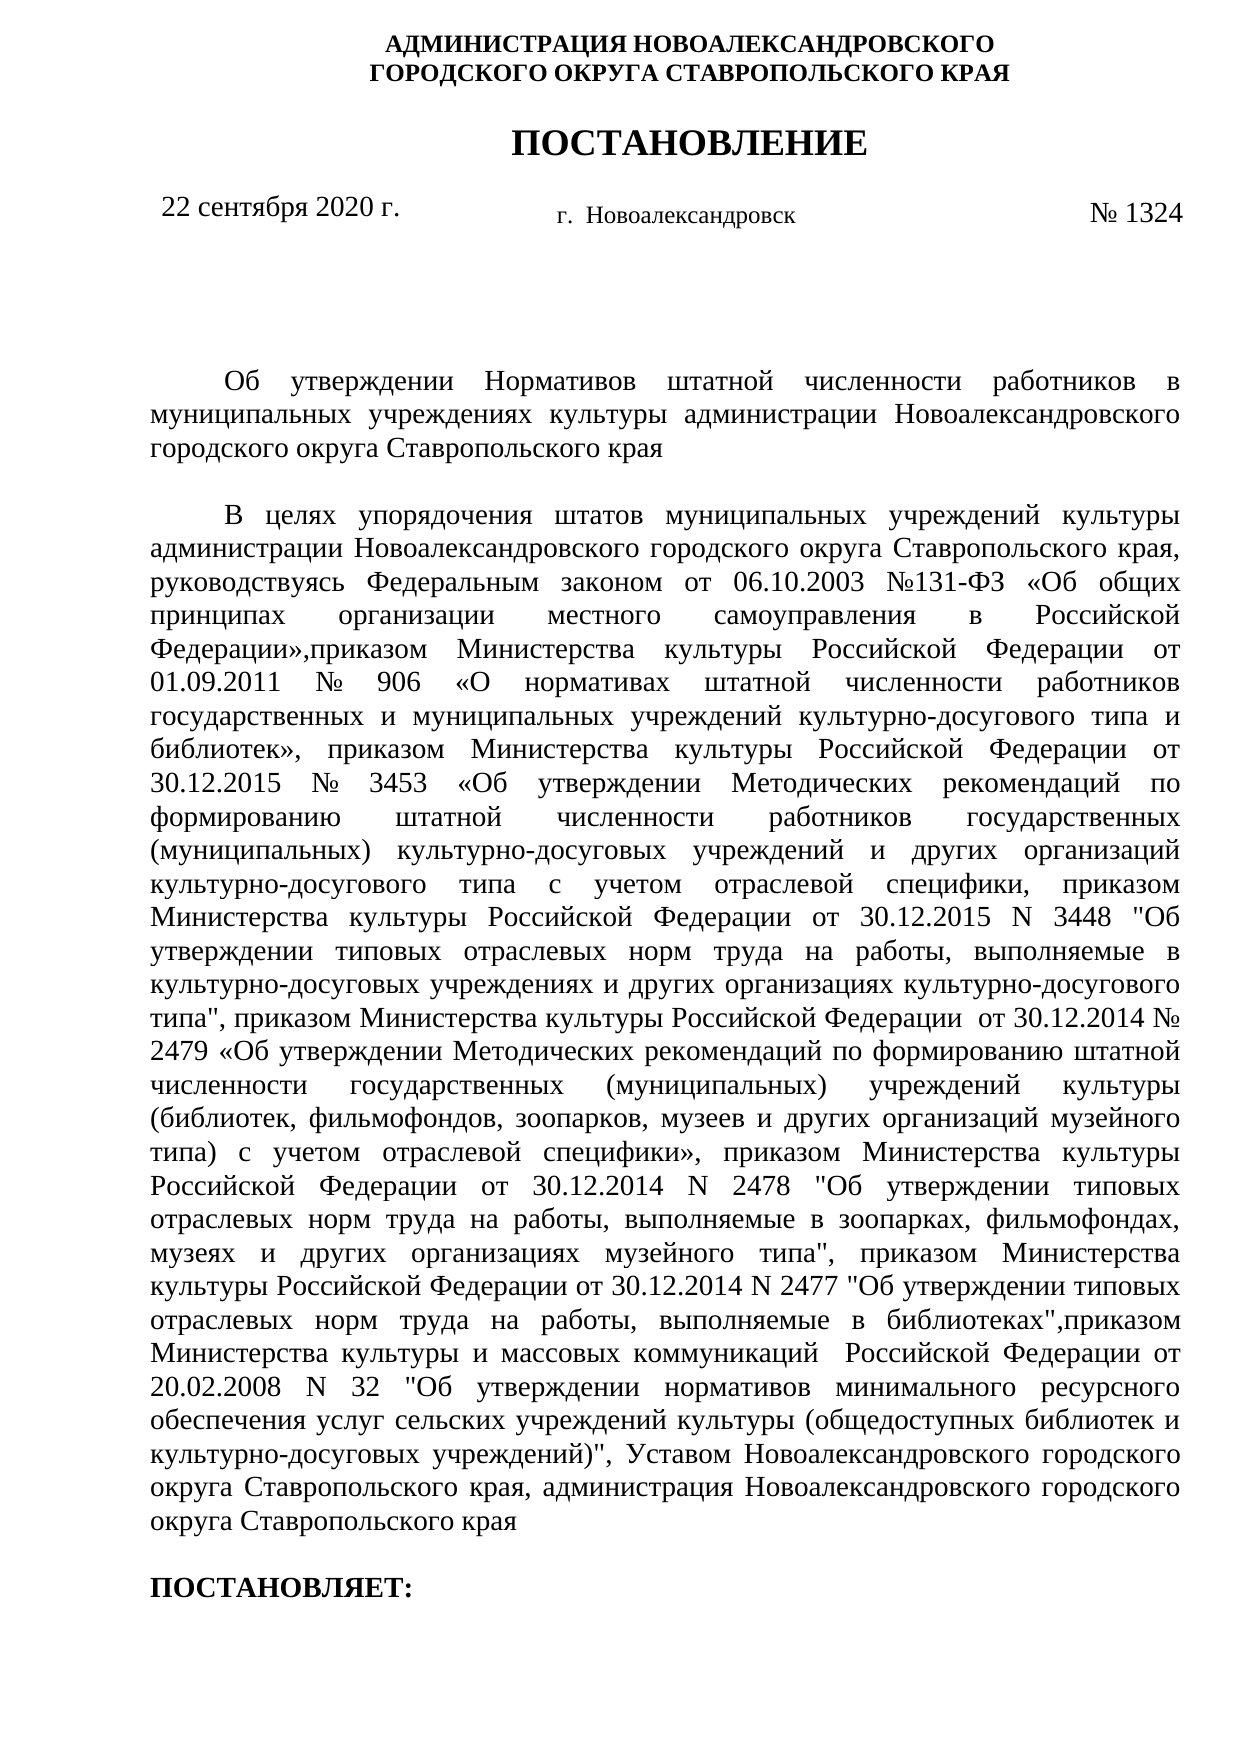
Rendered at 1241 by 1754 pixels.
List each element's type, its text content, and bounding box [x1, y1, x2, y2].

text ПОСТАНОВЛЯЕТ: [150, 1570, 1181, 1604]
table_cell г. Новоалександровск [442, 164, 911, 228]
table_cell 22 сентября 2020 г. [150, 164, 442, 228]
table_header АДМИНИСТРАЦИЯ НОВОАЛЕКСАНДРОВСКОГО ГОРОДСКОГО ОКРУГА СТАВРОПОЛЬСКОГО КРАЯ [150, 30, 1229, 121]
text Об утверждении Нормативов штатной численности работников в муниципальных учреждениях культуры администрации Новоалександровского городского округа Ставропольского края [150, 363, 1181, 463]
table_cell ПОСТАНОВЛЕНИЕ [150, 121, 1229, 164]
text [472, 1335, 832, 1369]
table_cell № 1324 [911, 164, 1229, 228]
